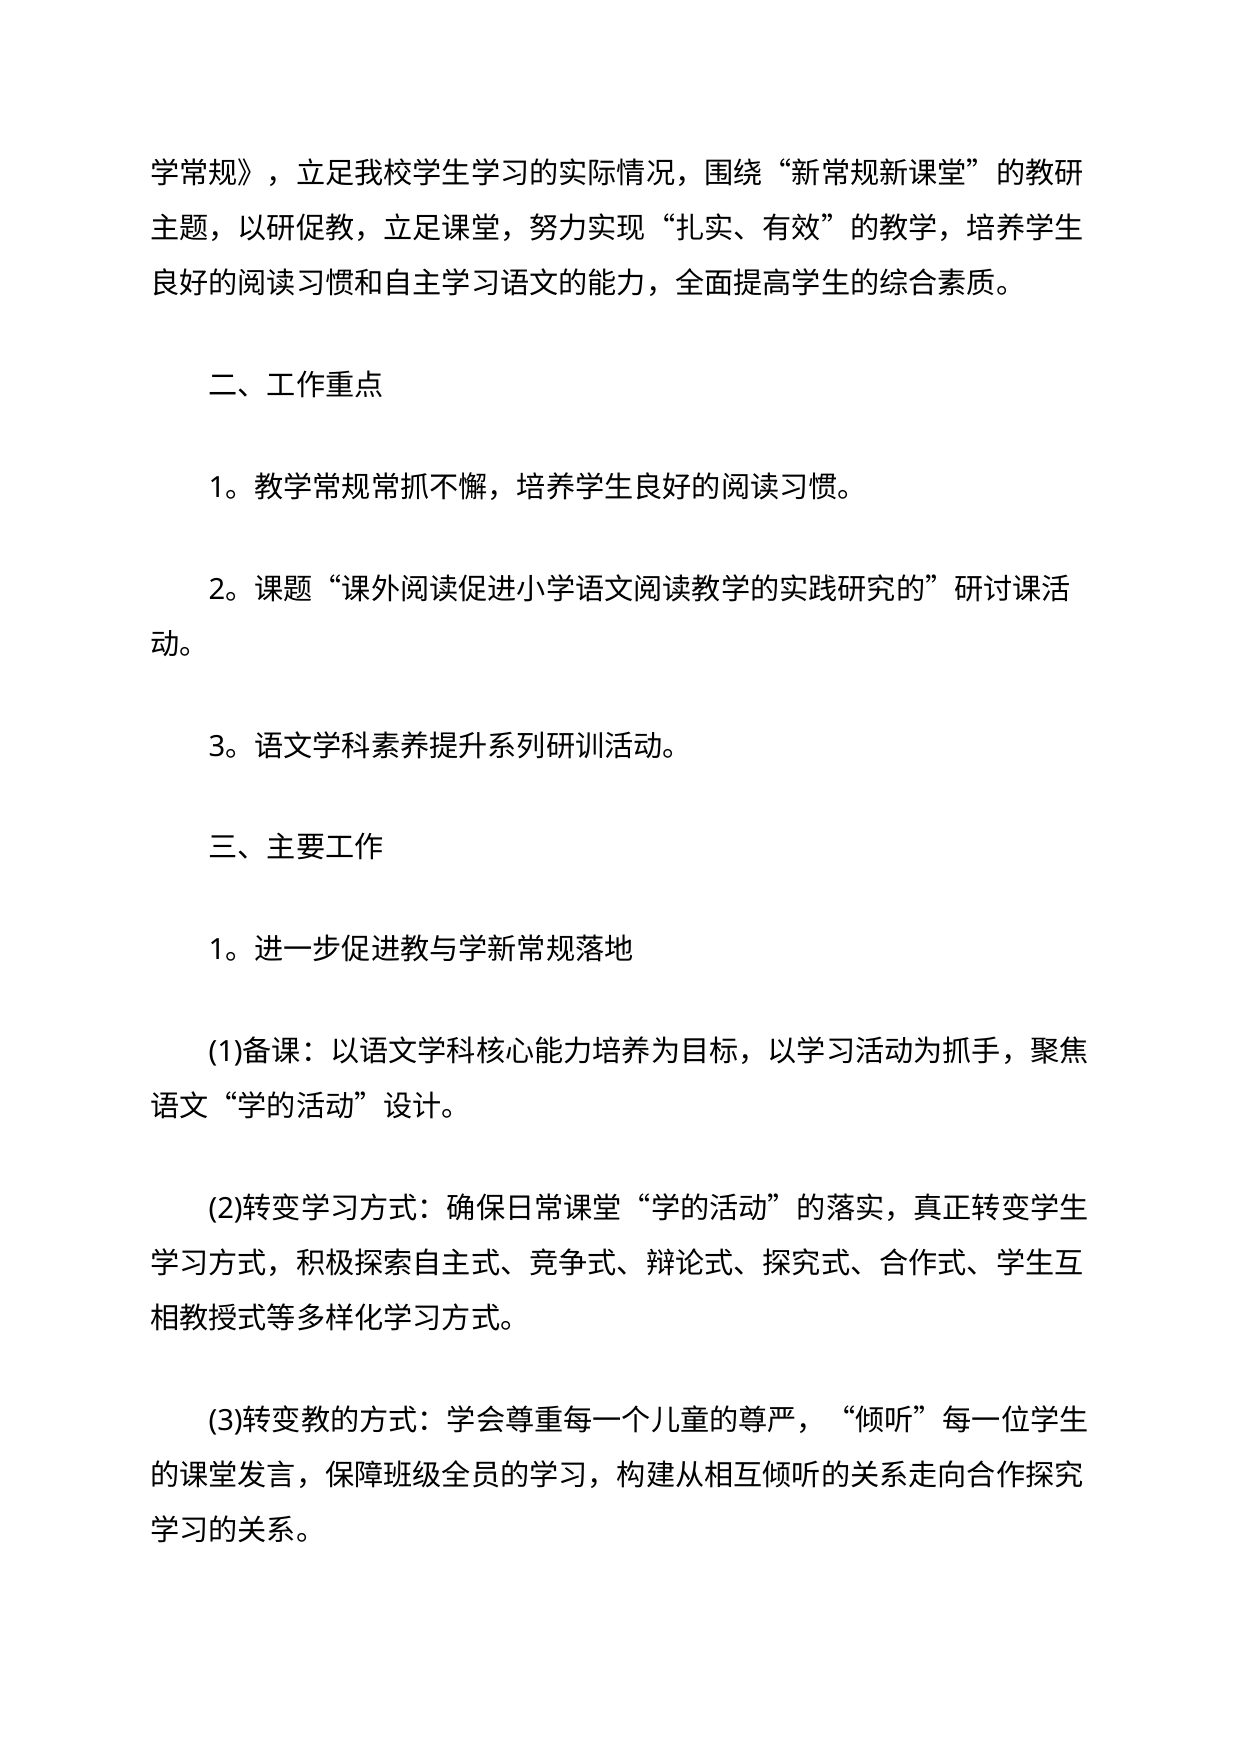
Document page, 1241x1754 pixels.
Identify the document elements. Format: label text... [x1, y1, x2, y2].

text 三、主要工作 [150, 824, 1090, 866]
text 二、工作重点 [150, 362, 1090, 404]
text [150, 150, 1090, 302]
text (2)转变学习方式：确保日常课堂“学的活动”的落实，真正转变学生学习方式，积极探索自主式、竞争式、辩论式、探究式、合作式、学生互相教授式等多样化学习方式。 [150, 1184, 1090, 1337]
text 3。语文学科素养提升系列研训活动。 [150, 722, 1090, 764]
text 1。教学常规常抓不懈，培养学生良好的阅读习惯。 [150, 463, 1090, 506]
text (1)备课：以语文学科核心能力培养为目标，以学习活动为抓手，聚焦语文“学的活动”设计。 [150, 1028, 1090, 1125]
text 2。课题“课外阅读促进小学语文阅读教学的实践研究的”研讨课活动。 [150, 565, 1090, 663]
text (3)转变教的方式：学会尊重每一个儿童的尊严，“倾听”每一位学生的课堂发言，保障班级全员的学习，构建从相互倾听的关系走向合作探究学习的关系。 [150, 1396, 1090, 1548]
text 1。进一步促进教与学新常规落地 [150, 926, 1090, 968]
